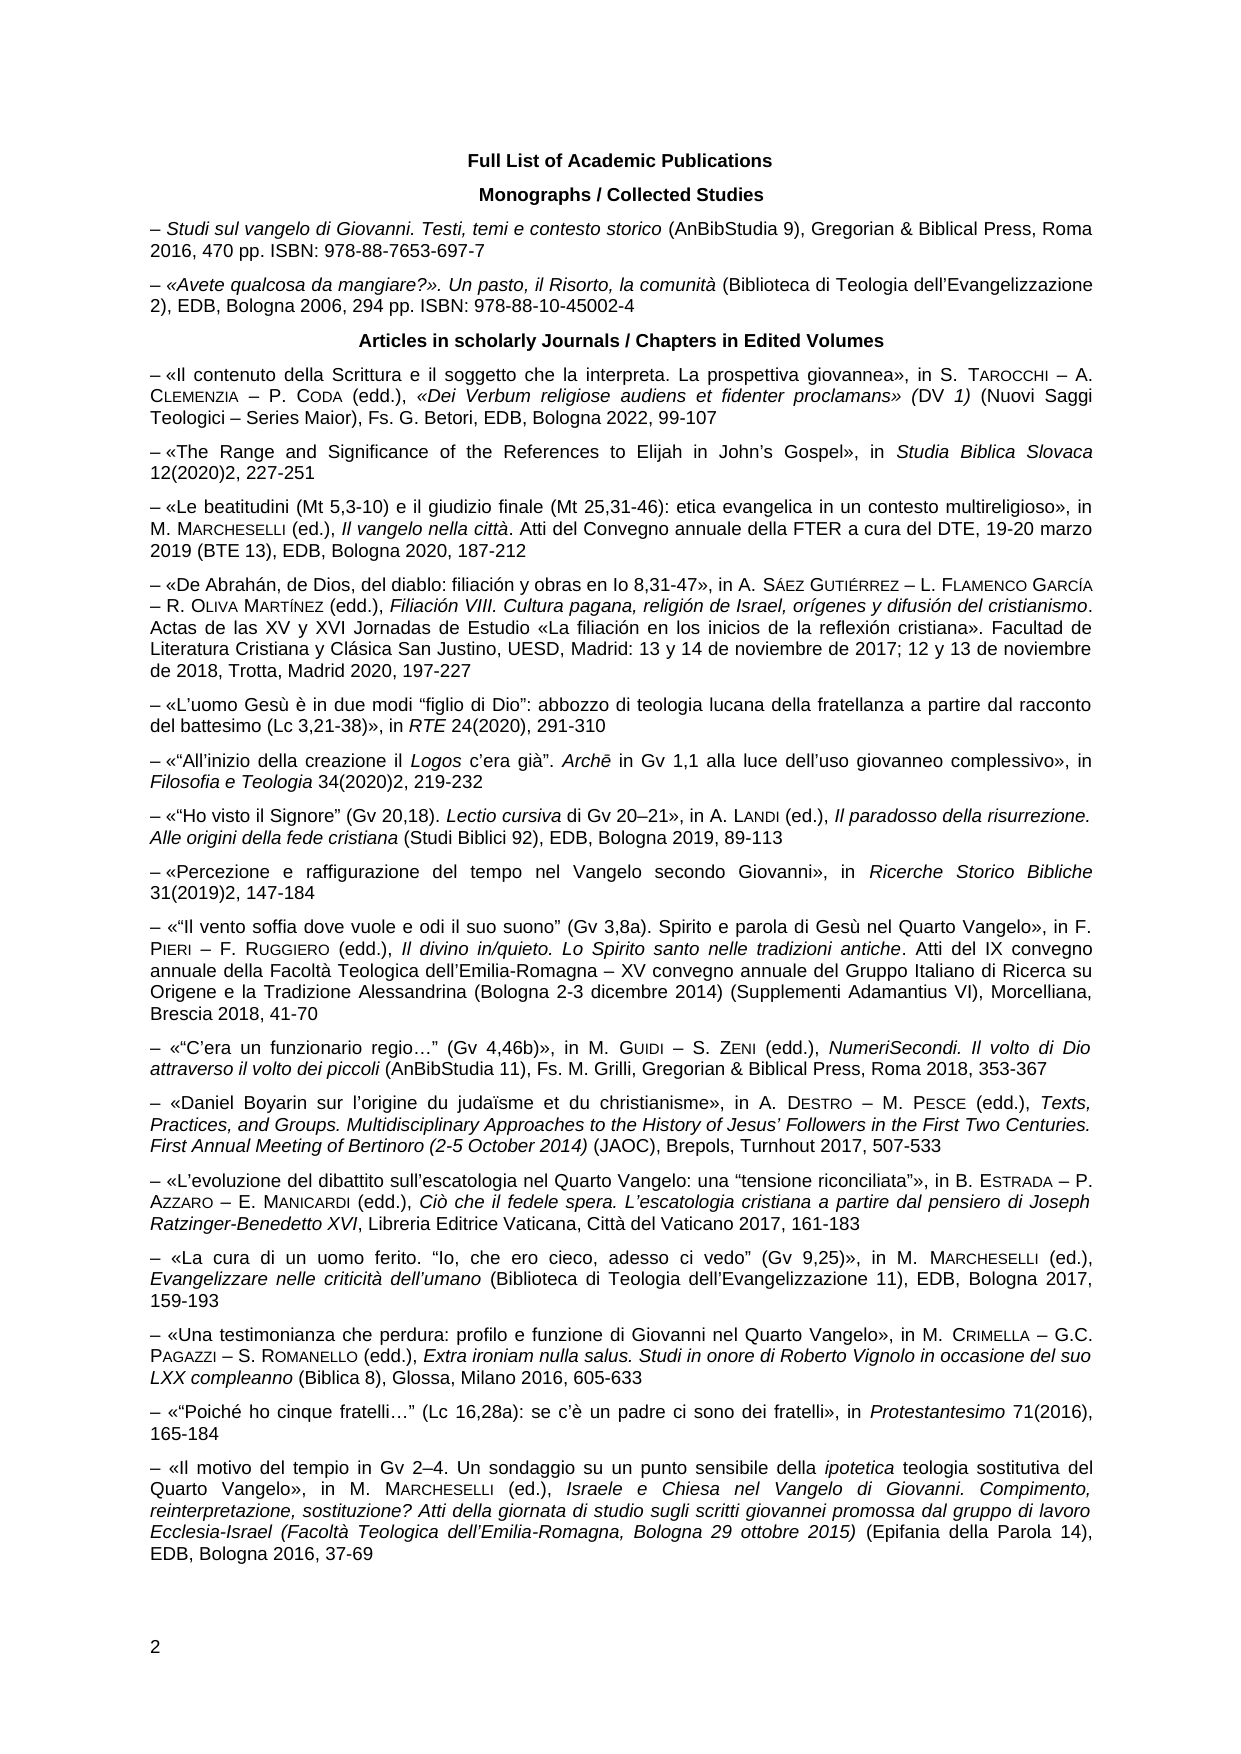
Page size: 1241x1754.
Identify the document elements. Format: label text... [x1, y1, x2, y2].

text – «L’uomo Gesù è in due modi “figlio di Dio”: abbozzo di teologia lucana della fratellanza a partire dal racconto del battesimo (Lc 3,21-38)», in RTE 24(2020), 291-310 [150, 694, 1093, 737]
text – «“All’inizio della creazione il Logos c’era già”. Archē in Gv 1,1 alla luce dell’uso giovanneo complessivo», in Filosofia e Teologia 34(2020)2, 219-232 [150, 749, 1093, 792]
text – «“Poiché ho cinque fratelli…” (Lc 16,28a): se c’è un padre ci sono dei fratelli», in Protestantesimo 71(2016), 165-184 [150, 1401, 1093, 1444]
text – «Le beatitudini (Mt 5,3-10) e il giudizio finale (Mt 25,31-46): etica evangelica in un contesto multireligioso», in M. Marcheselli (ed.), Il vangelo nella città. Atti del Convegno annuale della FTER a cura del DTE, 19-20 marzo 2019 (BTE 13), EDB, Bologna 2020, 187-212 [150, 496, 1093, 561]
text Articles in scholarly Journals / Chapters in Edited Volumes [150, 329, 1093, 351]
text – «Il motivo del tempio in Gv 2–4. Un sondaggio su un punto sensibile della ipotetica teologia sostitutiva del Quarto Vangelo», in M. Marcheselli (ed.), Israele e Chiesa nel Vangelo di Giovanni. Compimento, reinterpretazione, sostituzione? Atti della giornata di studio sugli scritti giovannei promossa dal gruppo di lavoro Ecclesia-Israel (Facoltà Teologica dell’Emilia-Romagna, Bologna 29 ottobre 2015) (Epifania della Parola 14), EDB, Bologna 2016, 37-69 [150, 1457, 1093, 1564]
text – «Avete qualcosa da mangiare?». Un pasto, il Risorto, la comunità (Biblioteca di Teologia dell’Evangelizzazione 2), EDB, Bologna 2006, 294 pp. ISBN: 978-88-10-45002-4 [150, 274, 1093, 317]
text – Studi sul vangelo di Giovanni. Testi, temi e contesto storico (AnBibStudia 9), Gregorian & Biblical Press, Roma 2016, 470 pp. ISBN: 978-88-7653-697-7 [150, 218, 1093, 261]
text – «“Il vento soffia dove vuole e odi il suo suono” (Gv 3,8a). Spirito e parola di Gesù nel Quarto Vangelo», in F. Pieri – F. Ruggiero (edd.), Il divino in/quieto. Lo Spirito santo nelle tradizioni antiche. Atti del IX convegno annuale della Facoltà Teologica dell’Emilia-Romagna – XV convegno annuale del Gruppo Italiano di Ricerca su Origene e la Tradizione Alessandrina (Bologna 2-3 dicembre 2014) (Supplementi Adamantius VI), Morcelliana, Brescia 2018, 41-70 [150, 916, 1093, 1024]
text Full List of Academic Publications [150, 150, 1090, 172]
text – «De Abrahán, de Dios, del diablo: filiación y obras en Io 8,31-47», in A. Sáez Gutiérrez – L. Flamenco García – R. Oliva Martínez (edd.), Filiación VIII. Cultura pagana, religión de Israel, orígenes y difusión del cristianismo. Actas de las XV y XVI Jornadas de Estudio «La filiación en los inicios de la reflexión cristiana». Facultad de Literatura Cristiana y Clásica San Justino, UESD, Madrid: 13 y 14 de noviembre de 2017; 12 y 13 de noviembre de 2018, Trotta, Madrid 2020, 197-227 [150, 573, 1093, 681]
text – «Il contenuto della Scrittura e il soggetto che la interpreta. La prospettiva giovannea», in S. Tarocchi – A. Clemenzia – P. Coda (edd.), «Dei Verbum religiose audiens et fidenter proclamans» (DV 1) (Nuovi Saggi Teologici – Series Maior), Fs. G. Betori, EDB, Bologna 2022, 99-107 [150, 363, 1093, 428]
text – «Una testimonianza che perdura: profilo e funzione di Giovanni nel Quarto Vangelo», in M. Crimella – G.C. Pagazzi – S. Romanello (edd.), Extra ironiam nulla salus. Studi in onore di Roberto Vignolo in occasione del suo LXX compleanno (Biblica 8), Glossa, Milano 2016, 605-633 [150, 1324, 1093, 1388]
text – «L’evoluzione del dibattito sull’escatologia nel Quarto Vangelo: una “tensione riconciliata”», in B. Estrada – P. Azzaro – E. Manicardi (edd.), Ciò che il fedele spera. L’escatologia cristiana a partire dal pensiero di Joseph Ratzinger-Benedetto XVI, Libreria Editrice Vaticana, Città del Vaticano 2017, 161-183 [150, 1169, 1093, 1234]
text – «Daniel Boyarin sur l’origine du judaïsme et du christianisme», in A. Destro – M. Pesce (edd.), Texts, Practices, and Groups. Multidisciplinary Approaches to the History of Jesus’ Followers in the First Two Centuries. First Annual Meeting of Bertinoro (2-5 October 2014) (JAOC), Brepols, Turnhout 2017, 507-533 [150, 1092, 1093, 1157]
text – «“Ho visto il Signore” (Gv 20,18). Lectio cursiva di Gv 20–21», in A. Landi (ed.), Il paradosso della risurrezione. Alle origini della fede cristiana (Studi Biblici 92), EDB, Bologna 2019, 89-113 [150, 805, 1093, 848]
text – «La cura di un uomo ferito. “Io, che ero cieco, adesso ci vedo” (Gv 9,25)», in M. Marcheselli (ed.), Evangelizzare nelle criticità dell’umano (Biblioteca di Teologia dell’Evangelizzazione 11), EDB, Bologna 2017, 159-193 [150, 1247, 1093, 1311]
text – «The Range and Significance of the References to Elijah in John’s Gospel», in Studia Biblica Slovaca 12(2020)2, 227-251 [150, 441, 1093, 484]
text – «Percezione e raffigurazione del tempo nel Vangelo secondo Giovanni», in Ricerche Storico Bibliche 31(2019)2, 147-184 [150, 861, 1093, 904]
text Monographs / Collected Studies [150, 184, 1093, 206]
text – «“C’era un funzionario regio…” (Gv 4,46b)», in M. Guidi – S. Zeni (edd.), NumeriSecondi. Il volto di Dio attraverso il volto dei piccoli (AnBibStudia 11), Fs. M. Grilli, Gregorian & Biblical Press, Roma 2018, 353-367 [150, 1037, 1093, 1080]
